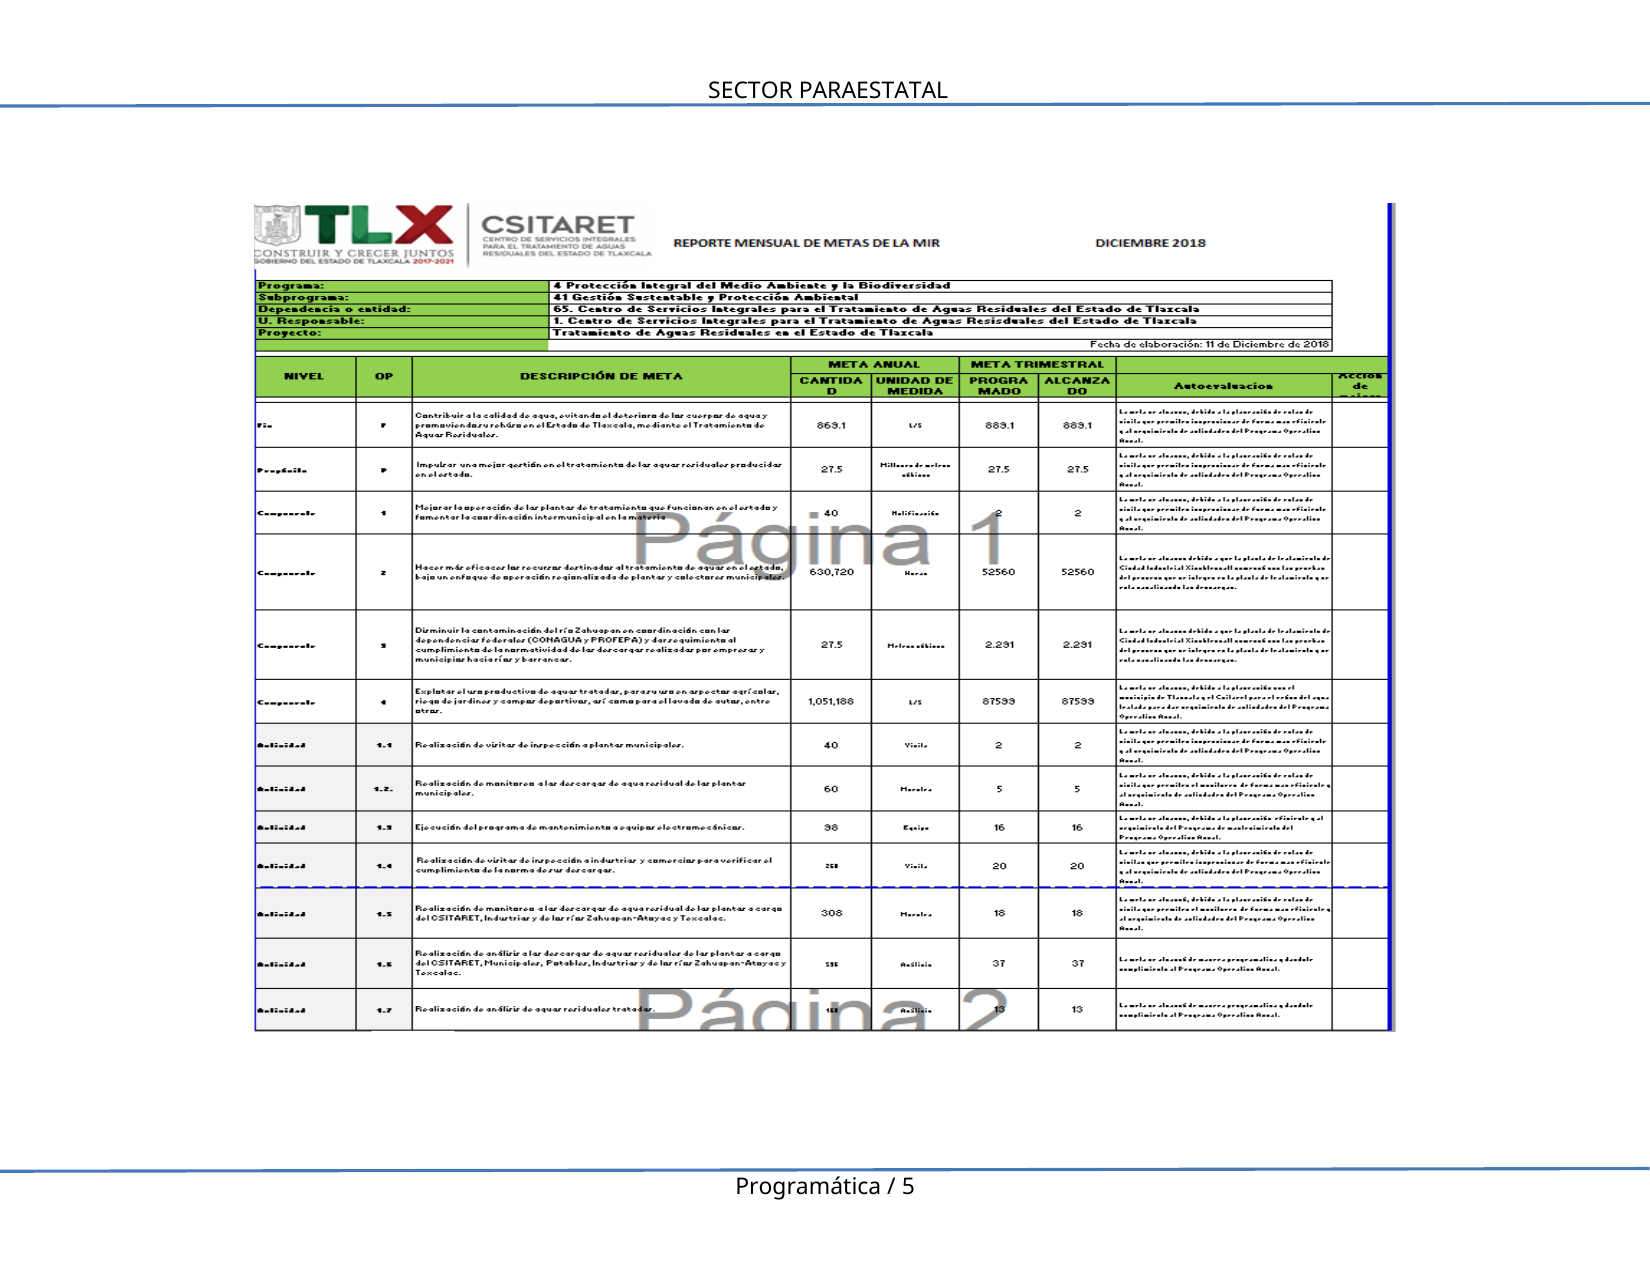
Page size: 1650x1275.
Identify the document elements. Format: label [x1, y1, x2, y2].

picture [254, 203, 1396, 1032]
